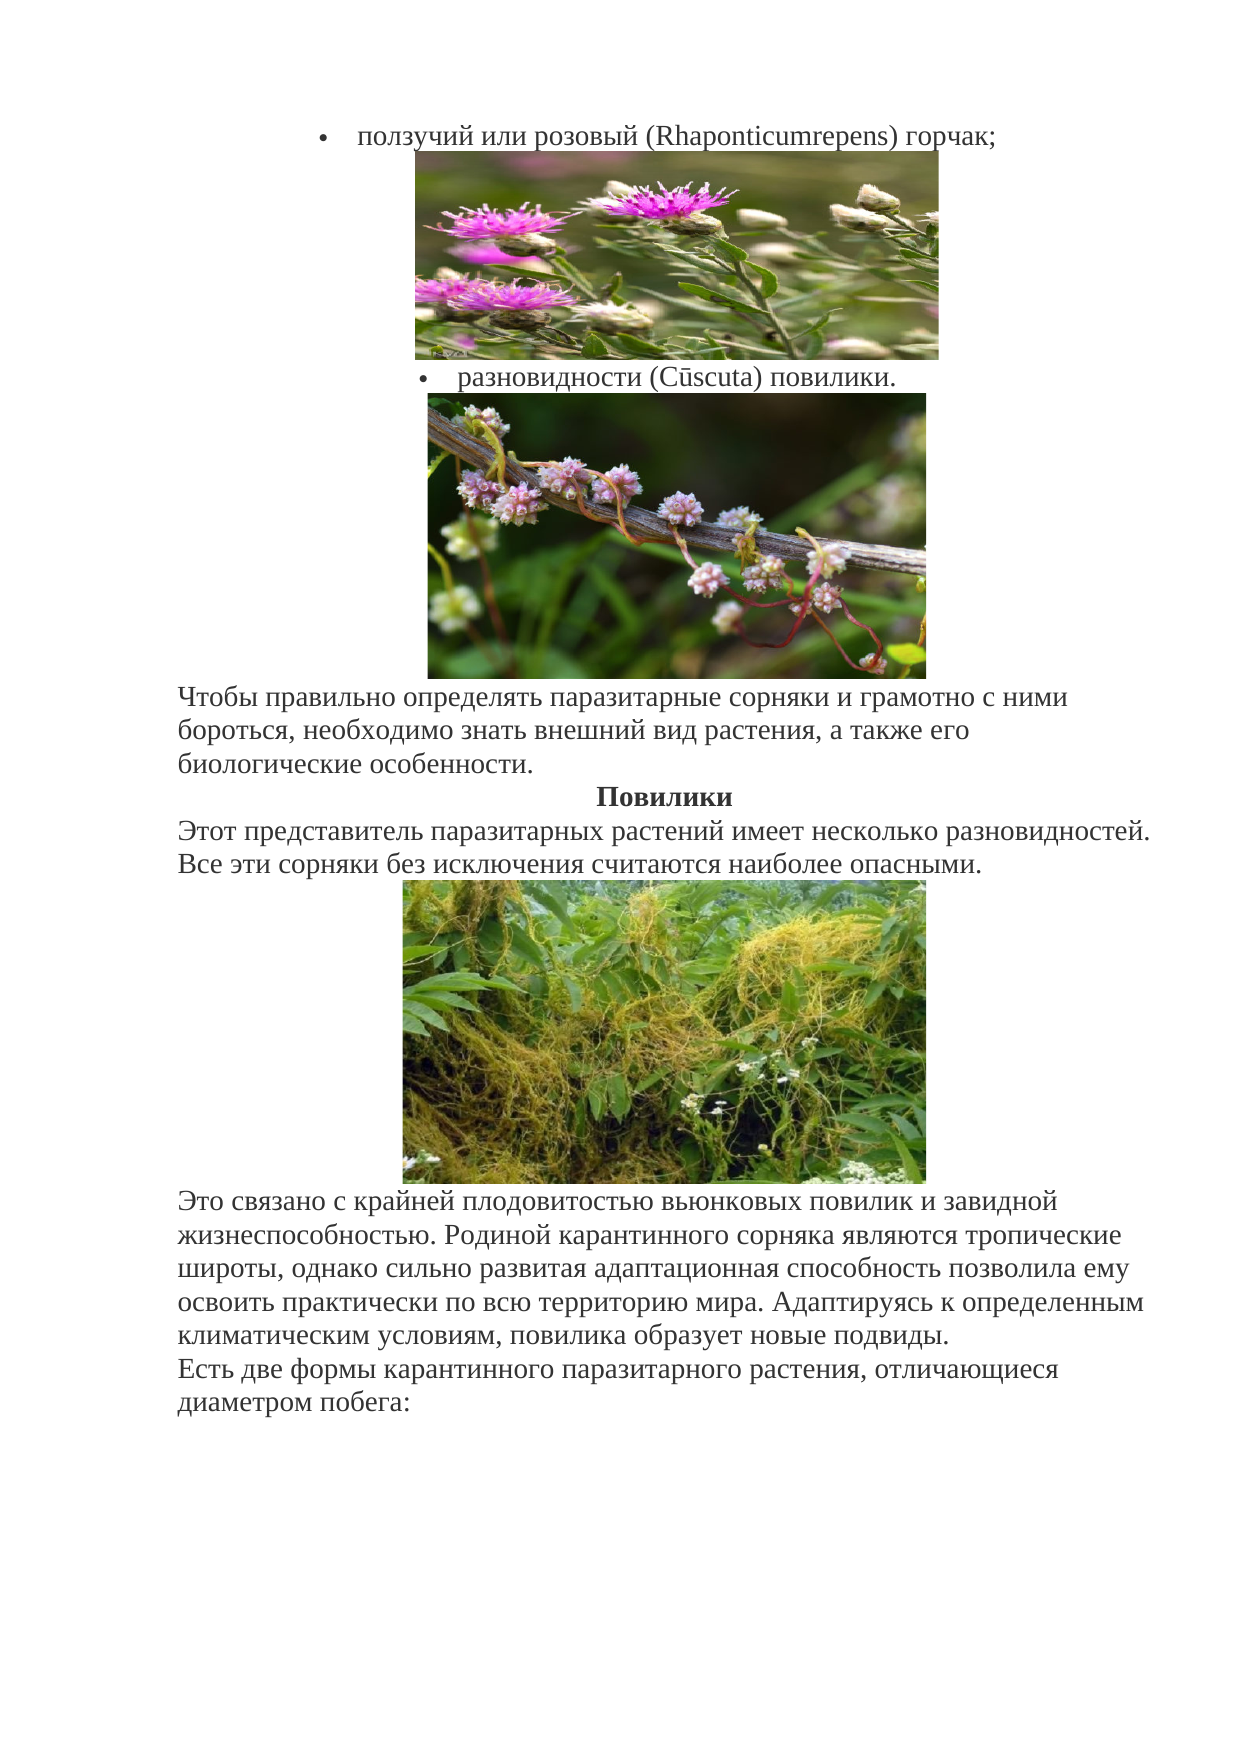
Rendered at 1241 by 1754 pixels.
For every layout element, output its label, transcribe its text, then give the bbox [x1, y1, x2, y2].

picture [427, 393, 927, 679]
text Этот представитель паразитарных растений имеет несколько разновидностей. Все эти сорняки без исключения считаются наиболее опасными. [177, 813, 1152, 880]
text Повилики [177, 779, 1152, 813]
text Это связано с крайней плодовитостью вьюнковых повилик и завидной жизнеспособностью. Родиной карантинного сорняка являются тропические широты, однако сильно развитая адаптационная способность позволила ему освоить практически по всю территорию мира. Адаптируясь к определенным климатическим условиям, повилика образует новые подвиды. [177, 1183, 1152, 1351]
text Есть две формы карантинного паразитарного растения, отличающиеся диаметром побега: [177, 1351, 1152, 1418]
picture [402, 880, 927, 1184]
text Чтобы правильно определять паразитарные сорняки и грамотно с ними бороться, необходимо знать внешний вид растения, а также его биологические особенности. [177, 679, 1152, 779]
picture [415, 151, 939, 360]
